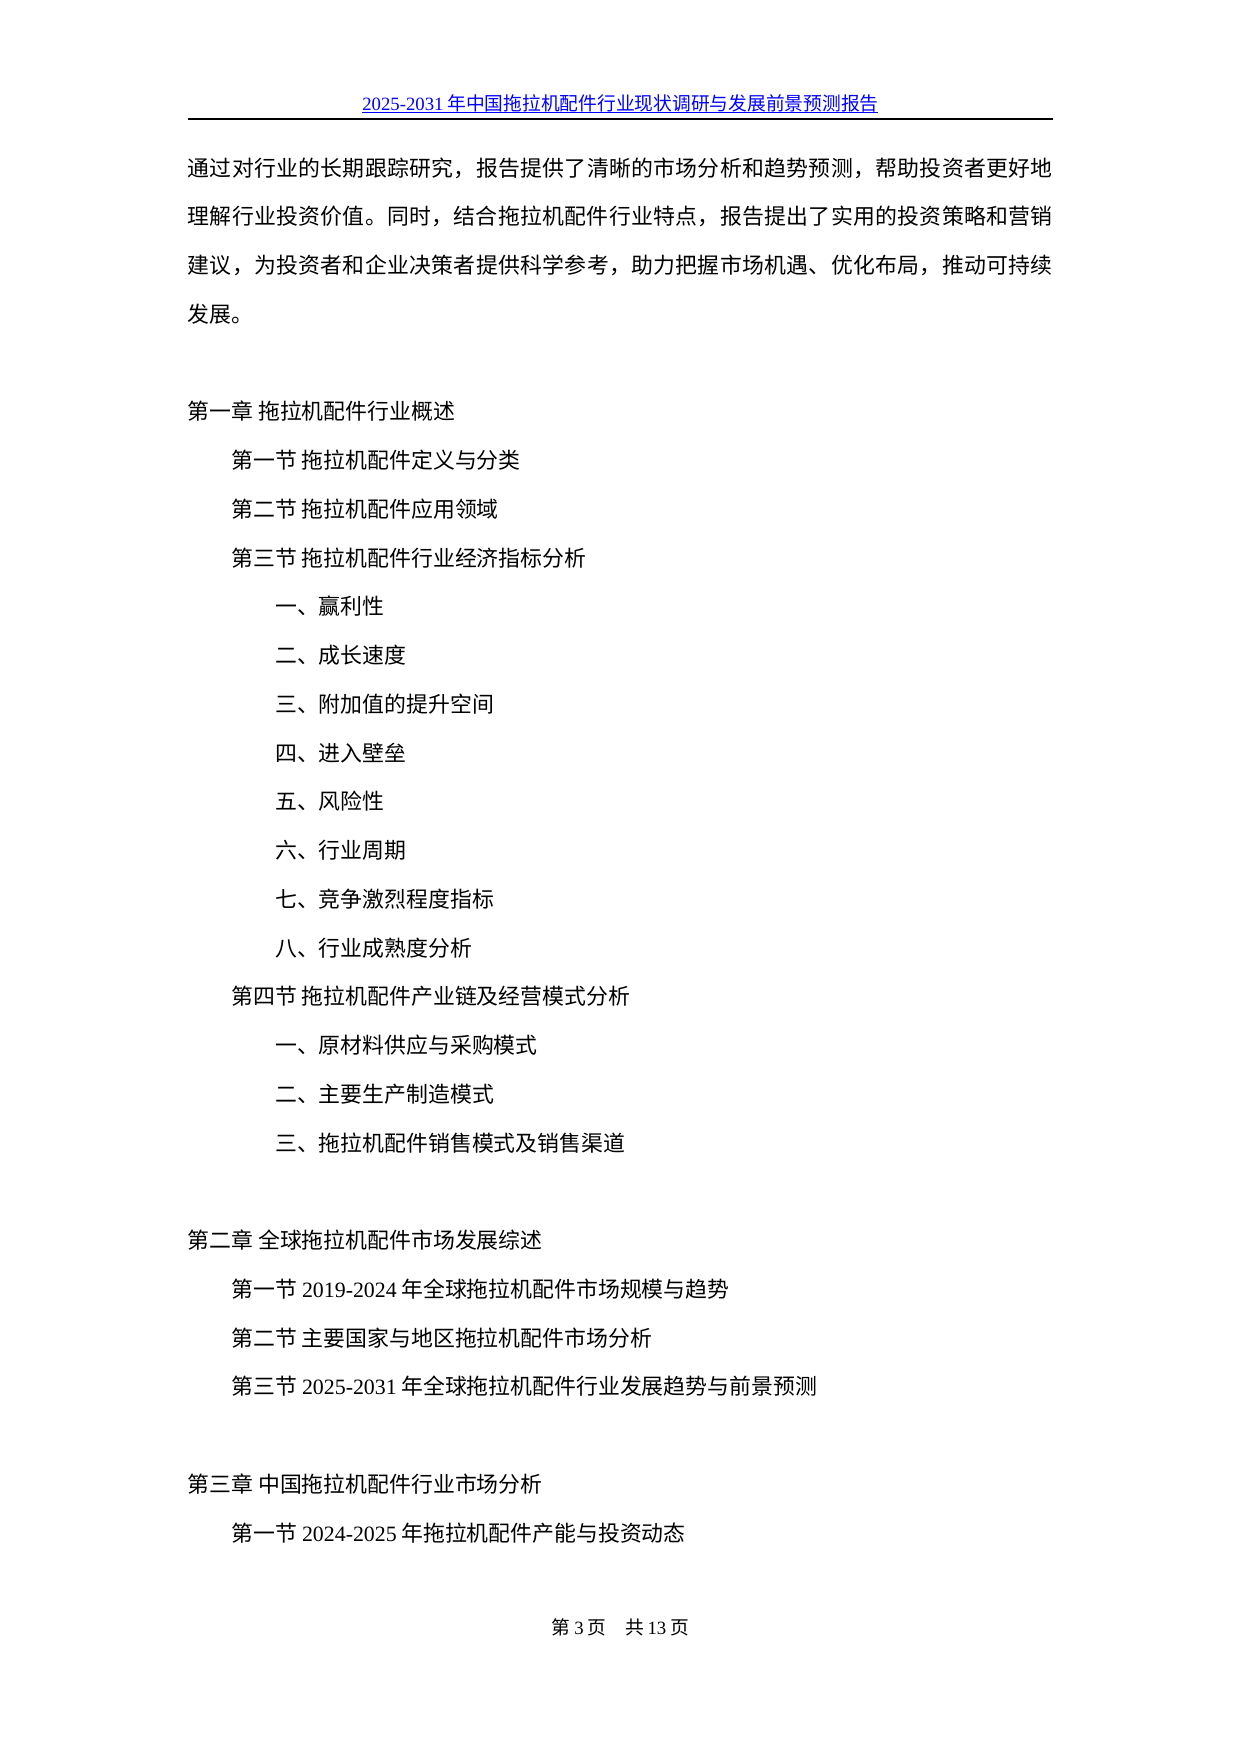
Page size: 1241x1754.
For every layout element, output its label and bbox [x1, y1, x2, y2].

text [187, 150, 1053, 1548]
